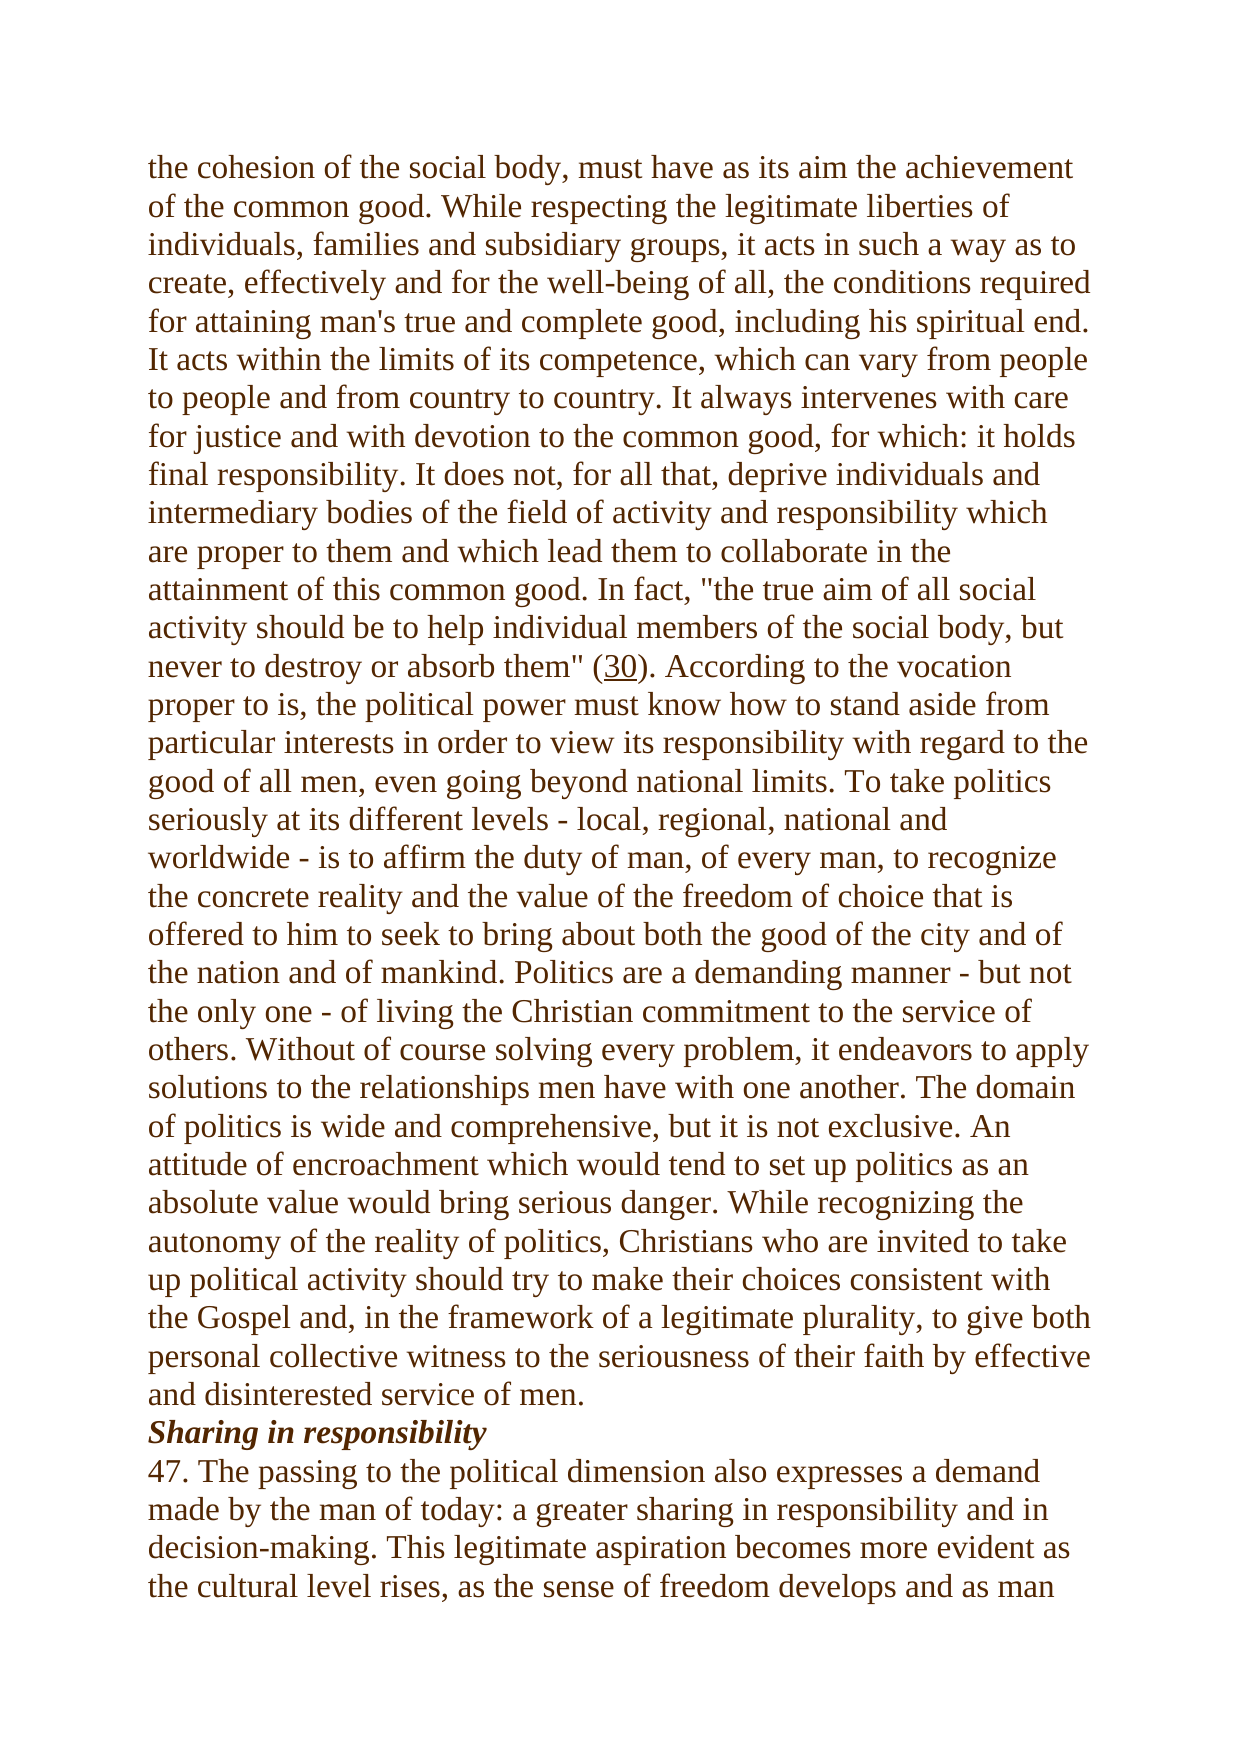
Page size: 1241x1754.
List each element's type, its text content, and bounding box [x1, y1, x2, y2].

text Sharing in responsibility [148, 1413, 1093, 1451]
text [148, 1451, 1093, 1604]
